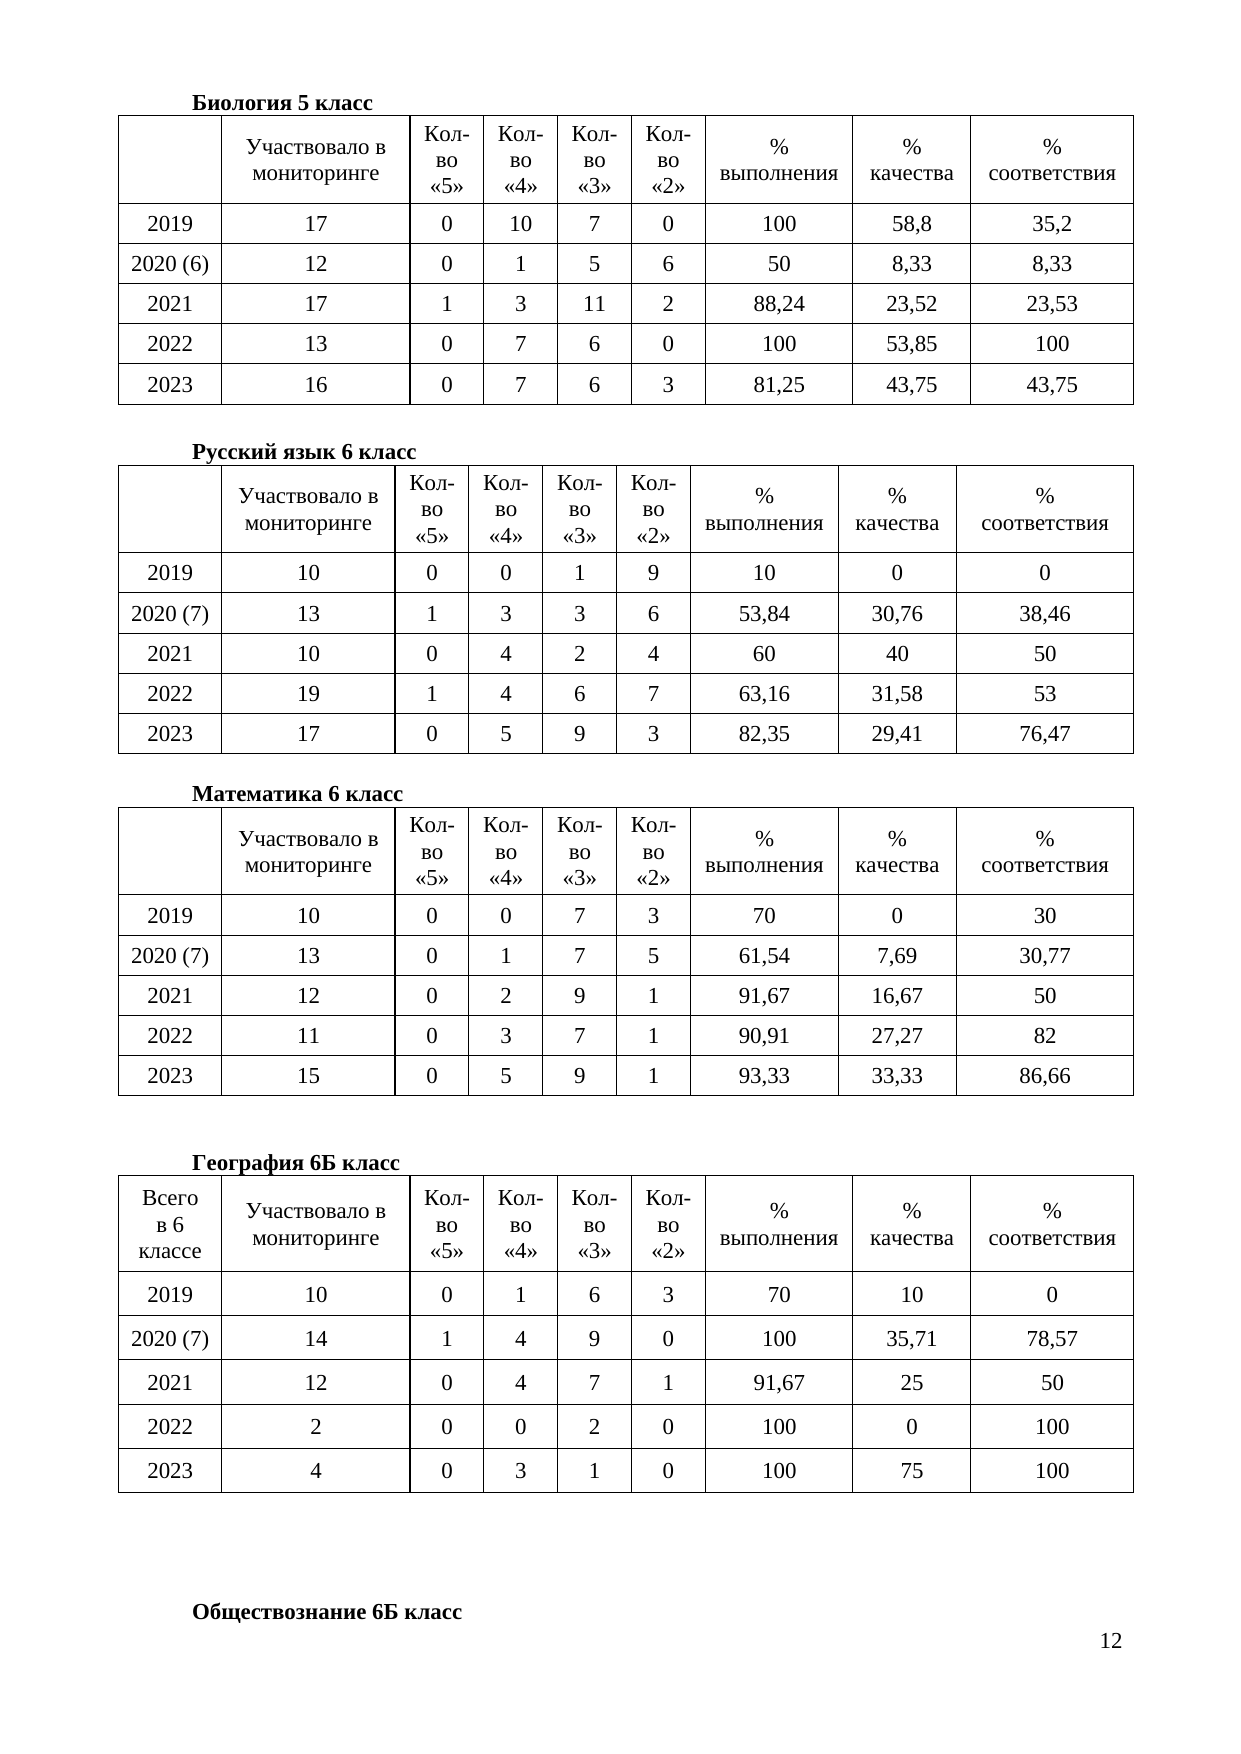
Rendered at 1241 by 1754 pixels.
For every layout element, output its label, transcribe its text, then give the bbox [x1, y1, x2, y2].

table_cell 2020 (7) [119, 936, 221, 975]
table_cell 3 [632, 1272, 705, 1315]
table_header Кол-во «2» [617, 808, 690, 894]
table_cell 2019 [119, 204, 221, 243]
table_cell 1 [469, 936, 542, 975]
table_cell 38,46 [957, 593, 1133, 632]
table_cell 3 [484, 1449, 557, 1492]
table_cell 6 [543, 674, 616, 713]
table_header % соответствия [971, 116, 1133, 202]
table_header % качества [853, 116, 970, 202]
table_cell 10 [484, 204, 557, 243]
table_header % соответствия [957, 466, 1133, 552]
table_cell 2023 [119, 1056, 221, 1095]
table_cell 82 [957, 1016, 1133, 1055]
table_cell 30,76 [839, 593, 956, 632]
table_cell 19 [222, 674, 394, 713]
table_cell 100 [706, 1405, 852, 1447]
table_cell 29,41 [839, 714, 956, 753]
table_cell 5 [617, 936, 690, 975]
table_cell 0 [396, 936, 468, 975]
table_header Участвовало в мониторинге [222, 1176, 409, 1271]
table_cell 0 [632, 1449, 705, 1492]
table_cell 53,84 [691, 593, 838, 632]
table_cell 3 [632, 364, 705, 403]
table_cell 100 [971, 1405, 1133, 1447]
table_cell 5 [469, 714, 542, 753]
table_header Кол-во «4» [484, 116, 557, 202]
table_cell 6 [617, 593, 690, 632]
table_cell 9 [558, 1316, 631, 1359]
table_cell 10 [691, 553, 838, 592]
table_header Кол-во «3» [558, 116, 631, 202]
table_cell 2023 [119, 364, 221, 403]
table_header Кол-во «3» [543, 808, 616, 894]
table_cell 8,33 [971, 244, 1133, 283]
table_cell 0 [411, 1405, 483, 1447]
table_cell 4 [469, 634, 542, 673]
table_header % выполнения [691, 808, 838, 894]
table_cell 31,58 [839, 674, 956, 713]
table_cell 1 [558, 1449, 631, 1492]
table_header Всего в 6 классе [119, 1176, 221, 1271]
table_cell 0 [469, 553, 542, 592]
table_cell 4 [222, 1449, 409, 1492]
table_cell 2020 (6) [119, 244, 221, 283]
table_cell 2019 [119, 553, 221, 592]
table_cell 100 [706, 1316, 852, 1359]
table_cell 17 [222, 284, 409, 323]
table_cell 7 [558, 1360, 631, 1403]
table_cell 1 [484, 1272, 557, 1315]
table_cell 50 [957, 976, 1133, 1015]
table_cell 13 [222, 324, 409, 363]
table_cell 86,66 [957, 1056, 1133, 1095]
table_header Участвовало в мониторинге [222, 466, 394, 552]
table_cell 2 [222, 1405, 409, 1447]
table_header Кол-во «4» [469, 808, 542, 894]
table_cell 91,67 [706, 1360, 852, 1403]
table_cell 53 [957, 674, 1133, 713]
table_cell 0 [411, 364, 483, 403]
table_header Участвовало в мониторинге [222, 116, 409, 202]
table_header [119, 116, 221, 202]
table_cell 43,75 [971, 364, 1133, 403]
table_cell 1 [632, 1360, 705, 1403]
table_cell 7 [484, 324, 557, 363]
table_header Кол-во «5» [411, 116, 483, 202]
table_cell 1 [411, 1316, 483, 1359]
table_cell 10 [222, 553, 394, 592]
text Обществознание 6Б класс [118, 1598, 1122, 1624]
table_cell 11 [222, 1016, 394, 1055]
table_cell 0 [484, 1405, 557, 1447]
table_cell 0 [632, 324, 705, 363]
table_cell 9 [543, 976, 616, 1015]
table_cell 2021 [119, 976, 221, 1015]
table_cell 7 [543, 895, 616, 934]
table_cell 3 [484, 284, 557, 323]
table_cell 7,69 [839, 936, 956, 975]
table_cell 7 [543, 1016, 616, 1055]
table_cell 13 [222, 593, 394, 632]
table_cell 6 [558, 364, 631, 403]
table_cell 4 [617, 634, 690, 673]
table_cell 2019 [119, 1272, 221, 1315]
table_cell 14 [222, 1316, 409, 1359]
table_cell 100 [706, 204, 852, 243]
table_cell 0 [957, 553, 1133, 592]
table_cell 78,57 [971, 1316, 1133, 1359]
table_cell 0 [411, 1449, 483, 1492]
table_cell 1 [411, 284, 483, 323]
table_header Кол-во «5» [411, 1176, 483, 1271]
table_cell 6 [632, 244, 705, 283]
table_cell 0 [396, 553, 468, 592]
table_cell 1 [396, 593, 468, 632]
table_header Кол-во «4» [484, 1176, 557, 1271]
table_cell 17 [222, 204, 409, 243]
table_cell 7 [543, 936, 616, 975]
table_cell 0 [396, 714, 468, 753]
table_cell 2021 [119, 1360, 221, 1403]
table_cell 0 [411, 204, 483, 243]
table_cell 0 [411, 324, 483, 363]
table_cell 0 [632, 1316, 705, 1359]
table_cell 12 [222, 1360, 409, 1403]
table_cell 2022 [119, 1016, 221, 1055]
table_cell 0 [632, 204, 705, 243]
table_cell 9 [543, 714, 616, 753]
table_cell 9 [617, 553, 690, 592]
table_cell 1 [396, 674, 468, 713]
table_cell 12 [222, 976, 394, 1015]
table_cell 6 [558, 324, 631, 363]
table_cell 63,16 [691, 674, 838, 713]
table_cell 2023 [119, 1449, 221, 1492]
table_header % качества [853, 1176, 970, 1271]
table_cell 0 [411, 244, 483, 283]
table_cell 10 [222, 1272, 409, 1315]
table_cell 53,85 [853, 324, 970, 363]
table_cell 70 [706, 1272, 852, 1315]
table_cell 2020 (7) [119, 593, 221, 632]
table_cell 7 [617, 674, 690, 713]
table_cell 0 [396, 1056, 468, 1095]
table_cell 40 [839, 634, 956, 673]
table_cell 5 [469, 1056, 542, 1095]
table_header % выполнения [691, 466, 838, 552]
table_cell 0 [411, 1272, 483, 1315]
table_cell 61,54 [691, 936, 838, 975]
table_cell 1 [484, 244, 557, 283]
table_header Кол-во «5» [396, 466, 468, 552]
table_header Кол-во «2» [632, 116, 705, 202]
table_cell 93,33 [691, 1056, 838, 1095]
table_cell 2020 (7) [119, 1316, 221, 1359]
table_cell 9 [543, 1056, 616, 1095]
table_cell 0 [396, 634, 468, 673]
table_cell 0 [839, 895, 956, 934]
table_cell 60 [691, 634, 838, 673]
table_cell 7 [484, 364, 557, 403]
table_cell 100 [706, 324, 852, 363]
table_cell 15 [222, 1056, 394, 1095]
table_header Кол-во «5» [396, 808, 468, 894]
table_cell 4 [484, 1360, 557, 1403]
table_cell 58,8 [853, 204, 970, 243]
table_cell 88,24 [706, 284, 852, 323]
table_cell 0 [839, 553, 956, 592]
table_header [119, 808, 221, 894]
table_cell 3 [617, 714, 690, 753]
table_cell 75 [853, 1449, 970, 1492]
table_cell 35,71 [853, 1316, 970, 1359]
table_cell 25 [853, 1360, 970, 1403]
table_cell 10 [222, 895, 394, 934]
table_cell 100 [971, 324, 1133, 363]
table_cell 3 [469, 1016, 542, 1055]
table_cell 1 [617, 1056, 690, 1095]
table_cell 2 [469, 976, 542, 1015]
table_cell 3 [543, 593, 616, 632]
table_cell 100 [706, 1449, 852, 1492]
table_header % выполнения [706, 1176, 852, 1271]
table_cell 33,33 [839, 1056, 956, 1095]
table_cell 2022 [119, 324, 221, 363]
list География 6Б класс [118, 1149, 1122, 1175]
table_header % соответствия [957, 808, 1133, 894]
table_cell 2019 [119, 895, 221, 934]
table_cell 70 [691, 895, 838, 934]
table_cell 27,27 [839, 1016, 956, 1055]
text Математика 6 класс [118, 780, 1122, 807]
table_cell 0 [632, 1405, 705, 1447]
table_cell 43,75 [853, 364, 970, 403]
table_cell 4 [469, 674, 542, 713]
table_cell 23,52 [853, 284, 970, 323]
table_header Кол-во «2» [632, 1176, 705, 1271]
table_header Кол-во «3» [558, 1176, 631, 1271]
text Русский язык 6 класс [118, 438, 1122, 464]
table_cell 1 [617, 1016, 690, 1055]
table_cell 2022 [119, 1405, 221, 1447]
table_cell 3 [469, 593, 542, 632]
table_cell 82,35 [691, 714, 838, 753]
table_cell 2021 [119, 634, 221, 673]
table_header % соответствия [971, 1176, 1133, 1271]
table_cell 50 [706, 244, 852, 283]
table_cell 2023 [119, 714, 221, 753]
table_cell 2 [558, 1405, 631, 1447]
table_cell 100 [971, 1449, 1133, 1492]
table_cell 16 [222, 364, 409, 403]
table_cell 11 [558, 284, 631, 323]
table_cell 0 [469, 895, 542, 934]
table_cell 4 [484, 1316, 557, 1359]
table_cell 0 [396, 1016, 468, 1055]
table_cell 13 [222, 936, 394, 975]
table_cell 2 [632, 284, 705, 323]
table_cell 0 [971, 1272, 1133, 1315]
table_header % качества [839, 808, 956, 894]
table_cell 7 [558, 204, 631, 243]
table_cell 35,2 [971, 204, 1133, 243]
table_header [119, 466, 221, 552]
table_cell 10 [222, 634, 394, 673]
table_cell 30 [957, 895, 1133, 934]
table_cell 17 [222, 714, 394, 753]
table_cell 8,33 [853, 244, 970, 283]
table_header Кол-во «3» [543, 466, 616, 552]
table_cell 1 [617, 976, 690, 1015]
table_cell 2021 [119, 284, 221, 323]
table_cell 2022 [119, 674, 221, 713]
table_header % выполнения [706, 116, 852, 202]
table_header Участвовало в мониторинге [222, 808, 394, 894]
table_cell 50 [957, 634, 1133, 673]
table_cell 76,47 [957, 714, 1133, 753]
table_cell 1 [543, 553, 616, 592]
table_cell 2 [543, 634, 616, 673]
table_cell 6 [558, 1272, 631, 1315]
table_cell 0 [853, 1405, 970, 1447]
table_cell 0 [396, 976, 468, 1015]
table_cell 81,25 [706, 364, 852, 403]
text Биология 5 класс [118, 89, 1122, 115]
table_header Кол-во «4» [469, 466, 542, 552]
table_cell 0 [396, 895, 468, 934]
table_cell 12 [222, 244, 409, 283]
table_header Кол-во «2» [617, 466, 690, 552]
table_cell 50 [971, 1360, 1133, 1403]
table_cell 0 [411, 1360, 483, 1403]
table_cell 91,67 [691, 976, 838, 1015]
table_cell 10 [853, 1272, 970, 1315]
table_cell 30,77 [957, 936, 1133, 975]
table_cell 90,91 [691, 1016, 838, 1055]
table_cell 23,53 [971, 284, 1133, 323]
table_header % качества [839, 466, 956, 552]
table_cell 3 [617, 895, 690, 934]
table_cell 16,67 [839, 976, 956, 1015]
table_cell 5 [558, 244, 631, 283]
